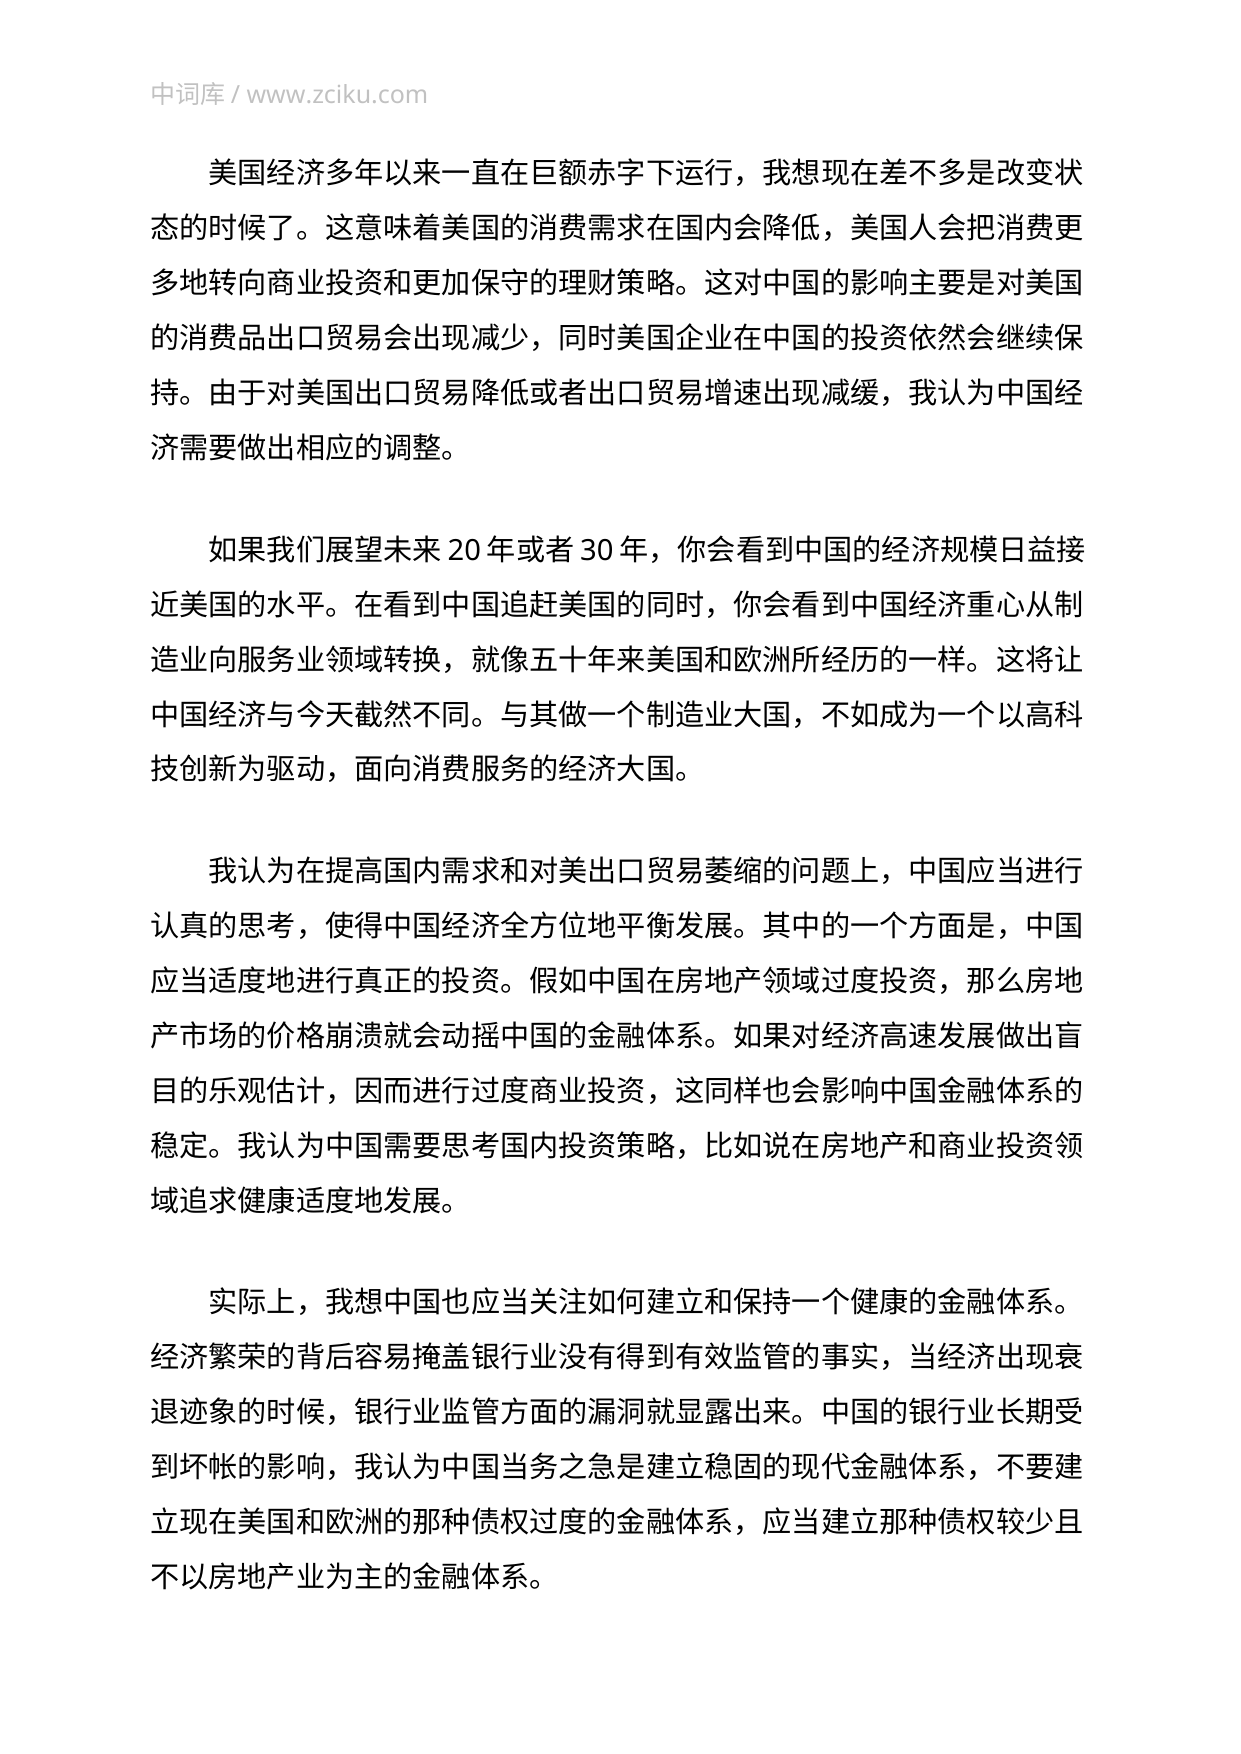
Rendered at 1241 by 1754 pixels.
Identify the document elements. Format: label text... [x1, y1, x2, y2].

text 我认为在提高国内需求和对美出口贸易萎缩的问题上，中国应当进行认真的思考，使得中国经济全方位地平衡发展。其中的一个方面是，中国应当适度地进行真正的投资。假如中国在房地产领域过度投资，那么房地产市场的价格崩溃就会动摇中国的金融体系。如果对经济高速发展做出盲目的乐观估计，因而进行过度商业投资，这同样也会影响中国金融体系的稳定。我认为中国需要思考国内投资策略，比如说在房地产和商业投资领域追求健康适度地发展。 [150, 848, 1090, 1219]
text 美国经济多年以来一直在巨额赤字下运行，我想现在差不多是改变状态的时候了。这意味着美国的消费需求在国内会降低，美国人会把消费更多地转向商业投资和更加保守的理财策略。这对中国的影响主要是对美国的消费品出口贸易会出现减少，同时美国企业在中国的投资依然会继续保持。由于对美国出口贸易降低或者出口贸易增速出现减缓，我认为中国经济需要做出相应的调整。 [150, 150, 1090, 467]
text 如果我们展望未来20年或者30年，你会看到中国的经济规模日益接近美国的水平。在看到中国追赶美国的同时，你会看到中国经济重心从制造业向服务业领域转换，就像五十年来美国和欧洲所经历的一样。这将让中国经济与今天截然不同。与其做一个制造业大国，不如成为一个以高科技创新为驱动，面向消费服务的经济大国。 [150, 526, 1090, 788]
text 实际上，我想中国也应当关注如何建立和保持一个健康的金融体系。经济繁荣的背后容易掩盖银行业没有得到有效监管的事实，当经济出现衰退迹象的时候，银行业监管方面的漏洞就显露出来。中国的银行业长期受到坏帐的影响，我认为中国当务之急是建立稳固的现代金融体系，不要建立现在美国和欧洲的那种债权过度的金融体系，应当建立那种债权较少且不以房地产业为主的金融体系。 [150, 1279, 1090, 1596]
